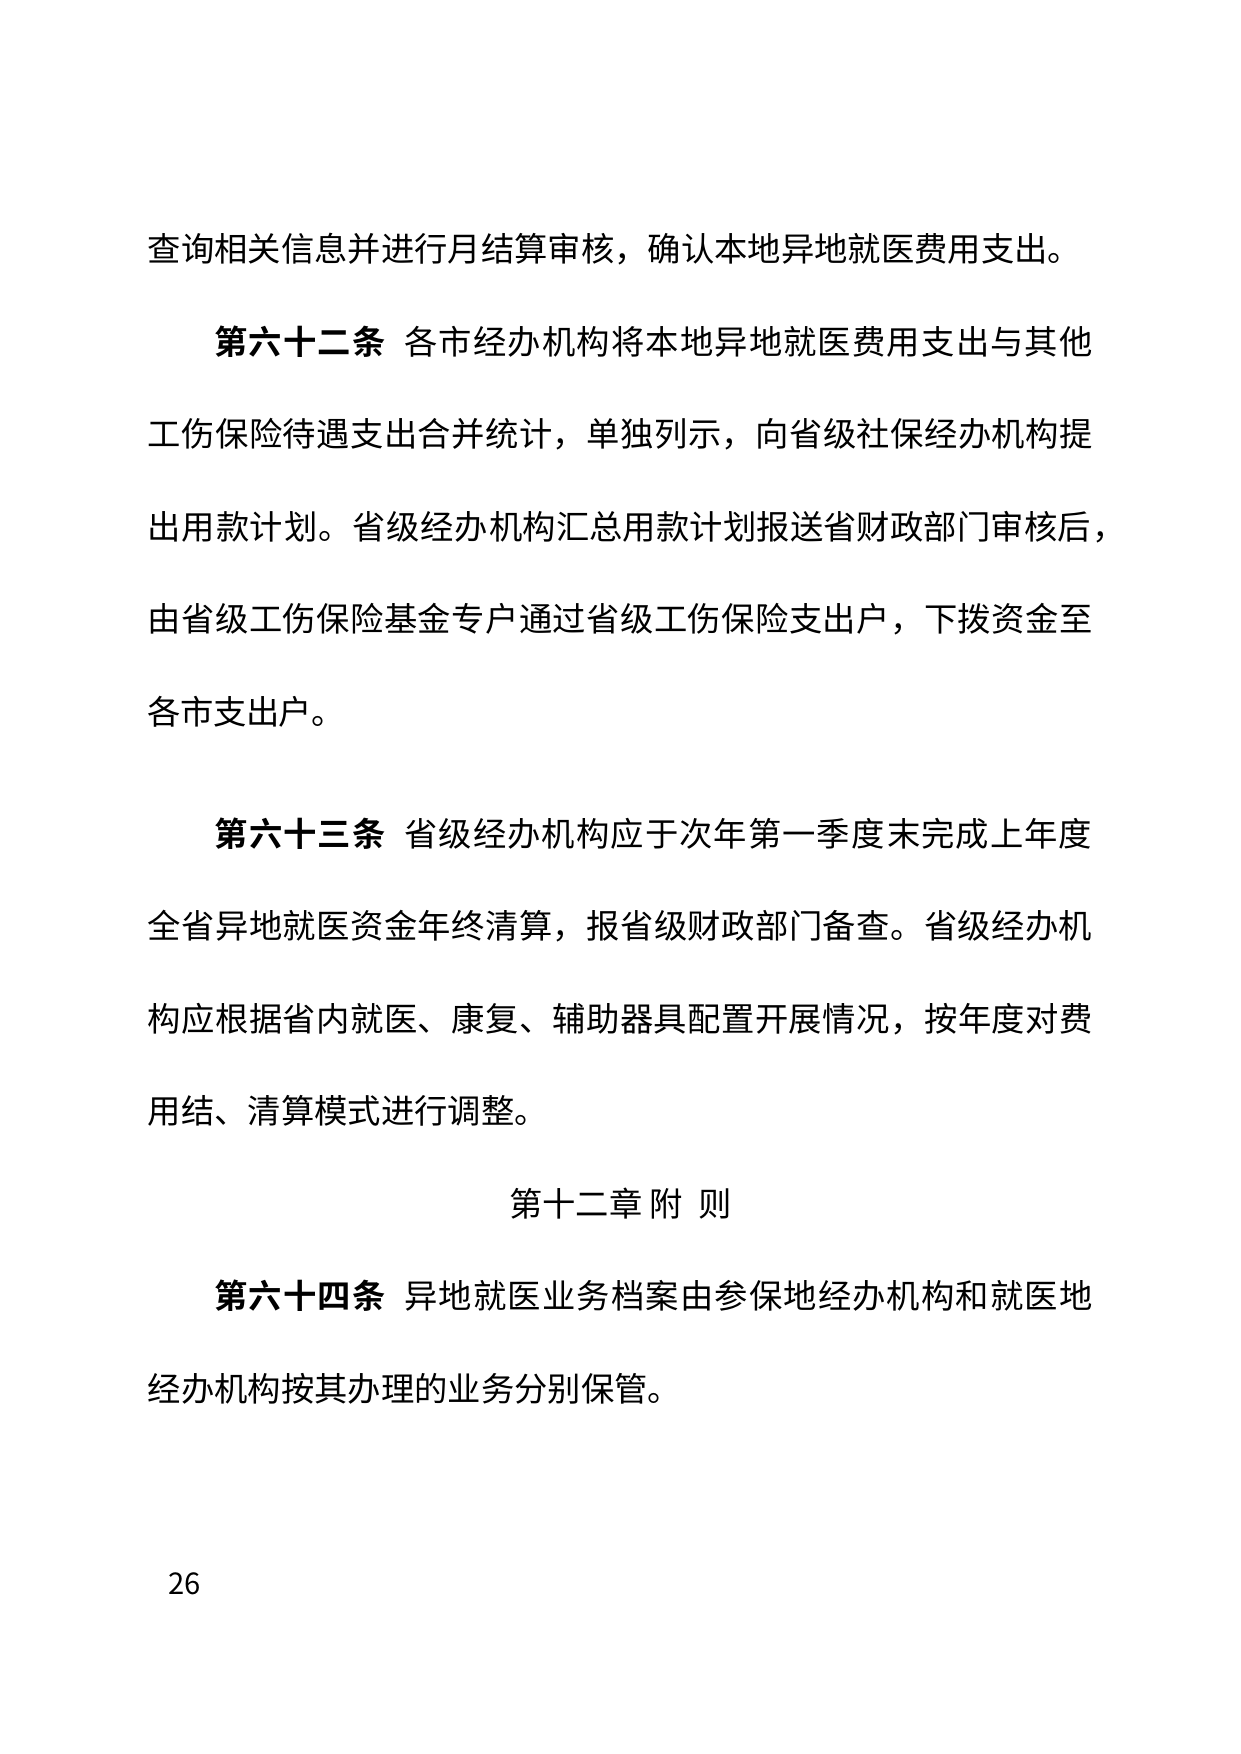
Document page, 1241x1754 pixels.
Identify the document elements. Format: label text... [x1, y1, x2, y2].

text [148, 201, 1093, 294]
text 第六十三条 省级经办机构应于次年第一季度末完成上年度全省异地就医资金年终清算，报省级财政部门备查。省级经办机构应根据省内就医、康复、辅助器具配置开展情况，按年度对费用结、清算模式进行调整。 [148, 785, 1093, 1155]
text 第十二章 附 则 [148, 1155, 1093, 1248]
text 第六十四条 异地就医业务档案由参保地经办机构和就医地经办机构按其办理的业务分别保管。 [148, 1248, 1093, 1433]
text 第六十二条 各市经办机构将本地异地就医费用支出与其他工伤保险待遇支出合并统计，单独列示，向省级社保经办机构提出用款计划。省级经办机构汇总用款计划报送省财政部门审核后，由省级工伤保险基金专户通过省级工伤保险支出户，下拨资金至各市支出户。 [148, 294, 1093, 756]
